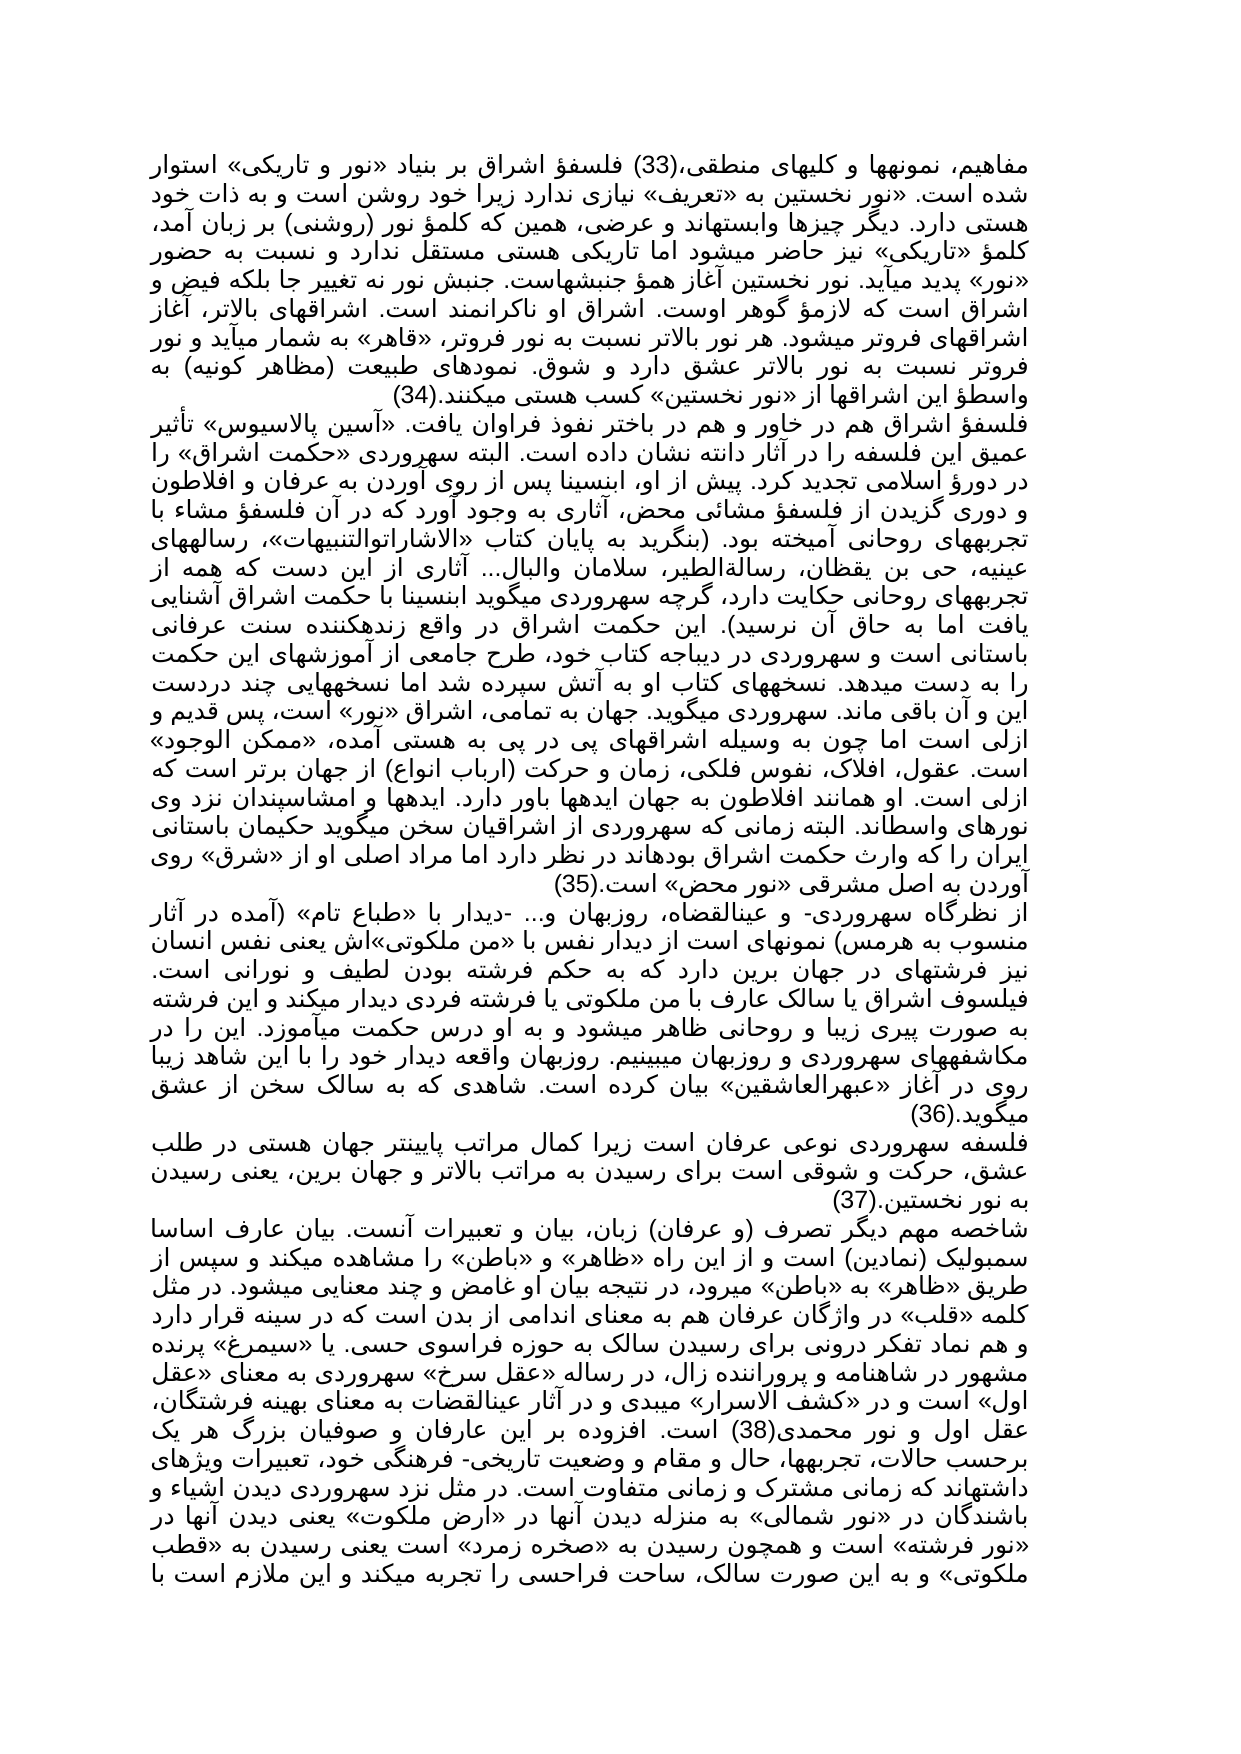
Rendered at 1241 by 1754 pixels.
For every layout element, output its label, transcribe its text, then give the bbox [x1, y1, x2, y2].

text فلسفؤ اشراق هم در خاور و هم در باختر نفوذ فراوان یافت. «آسین پالاسیوس» تأثیر عمیق این فلسفه را در آثار دانته نشان داده است. البته سهروردی «حکمت اشراق» را در دورؤ اسلامی تجدید کرد. پیش از او، ابن‏سینا پس از روی آوردن به عرفان و افلاطون و دوری گزیدن از فلسفؤ مشائی محض، آثاری به وجود آورد که در آن فلسفؤ مشاء با تجربه‏های روحانی آمیخته بود. (بنگرید به پایان کتاب «الاشارات‏والتنبیهات»، رساله‏های عینیه، حی بن یقظان، رسالة‏الطیر، سلامان والبال... آثاری از این دست که همه از تجربه‏های روحانی حکایت دارد، گرچه سهروردی می‏گوید ابن‏سینا با حکمت اشراق آشنایی یافت اما به حاق آن نرسید). این حکمت اشراق در واقع زنده‏کننده سنت عرفانی باستانی است و سهروردی در دیباجه کتاب خود، طرح جامعی از آموزش‏های این حکمت را به دست می‏دهد. نسخه‏های کتاب او به آتش سپرده شد اما نسخه‏هایی چند دردست این و آن باقی ماند. سهروردی می‏گوید. جهان به تمامی، اشراق «نور» است، پس قدیم و ازلی است اما چون به وسیله اشراق‏های پی در پی به هستی آمده، «ممکن الوجود» است. عقول، افلاک، نفوس فلکی، زمان و حرکت (ارباب انواع) از جهان برتر است که ازلی است. او همانند افلاطون به جهان ایده‏ها باور دارد. ایده‏ها و امشاسپندان نزد وی نورهای واسطاند. البته زمانی که سهروردی از اشراقیان سخن می‏گوید حکیمان باستانی ایران را که وارث حکمت اشراق بوده‏اند در نظر دارد اما مراد اصلی او از «شرق» روی آوردن به اصل مشرقی «نور محض» است.(35) [150, 409, 1029, 897]
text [150, 1214, 1029, 1587]
text فلسفه سهروردی نوعی عرفان است زیرا کمال مراتب پایین‏تر جهان هستی در طلب عشق، حرکت و شوقی است برای رسیدن به مراتب بالاتر و جهان برین، یعنی رسیدن به نور نخستین.(37) [150, 1127, 1029, 1214]
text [150, 150, 1029, 409]
text از نظرگاه سهروردی- و عین‏القضاه، روزبهان و... -دیدار با «طباع تام» (آمده در آثار منسوب به هرمس) نمونه‏ای است از دیدار نفس با «من ملکوتی»اش یعنی نفس انسان نیز فرشته‏ای در جهان برین دارد که به حکم فرشته بودن لطیف و نورانی است. فیلسوف اشراق یا سالک عارف با من ملکوتی یا فرشته فردی دیدار می‏کند و این فرشته به صورت پیری زیبا و روحانی ظاهر می‏شود و به او درس حکمت می‏آموزد. این را در مکاشفه‏های سهروردی و روزبهان می‏بینیم. روزبهان واقعه دیدار خود را با این شاهد زیبا روی در آغاز «عبهرالعاشقین» بیان کرده است. شاهدی که به سالک سخن از عشق می‏گوید.(36) [150, 897, 1029, 1127]
